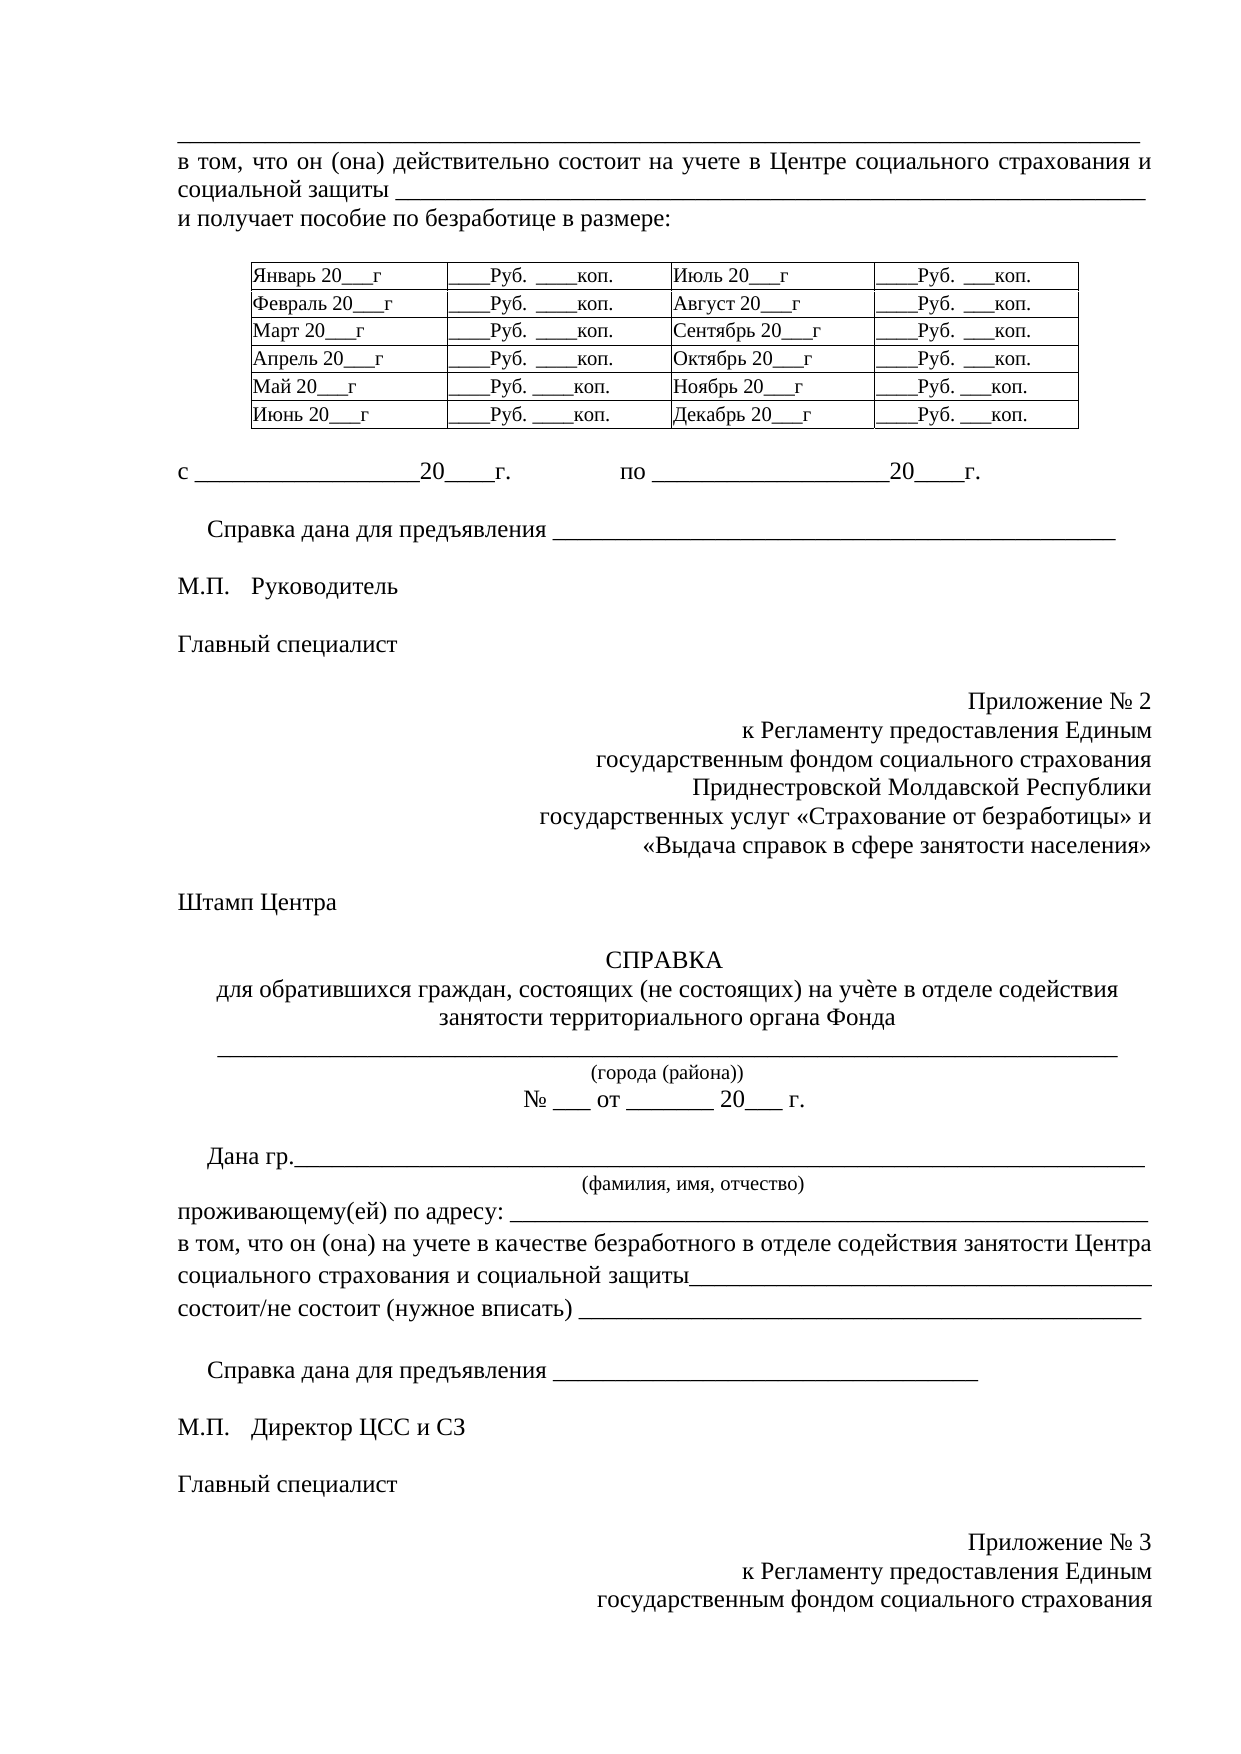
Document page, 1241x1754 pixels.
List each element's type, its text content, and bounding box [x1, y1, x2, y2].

text Главный специалист [177, 1469, 1154, 1498]
text Штамп Центра [177, 887, 1154, 916]
text для обратившихся граждан, состоящих (не состоящих) на учѐте в отделе содействия занятости территориального органа Фонда ________________________________________________________________________ (города (района)) [213, 974, 1121, 1084]
text СПРАВКА [605, 945, 1154, 974]
text ____Руб. ____коп. [448, 401, 613, 426]
text ____Руб. ___коп. ____Руб. ___коп. ____Руб. ___коп. ____Руб. ___коп. ____Руб. ___коп. [876, 263, 1031, 398]
text Декабрь 20___г [673, 401, 824, 426]
text в том, что он (она) на учете в качестве безработного в отделе содействия занятости Центра социального страхования и социальной защиты_____________________________________ состоит/не состоит (нужное вписать) _____________________________________________ [177, 1228, 1152, 1322]
text проживающему(ей) по адресу: ___________________________________________________ [177, 1196, 1154, 1225]
text М.П. Директор ЦСС и СЗ [177, 1412, 1154, 1441]
text Справка дана для предъявления __________________________________ [207, 1355, 1154, 1383]
text _____________________________________________________________________________ в том, что он (она) действительно состоит на учете в Центре социального страхования и социальной защиты ____________________________________________________________ и получает пособие по безработице в размере: [177, 117, 1157, 232]
text ____Руб. ____коп. ____Руб. ____коп. ____Руб. ____коп. ____Руб. ____коп. ____Руб. ____коп. [448, 263, 613, 398]
text № ___ от _______ 20___ г. [523, 1084, 1154, 1113]
text ____Руб. ___коп. [876, 401, 1154, 426]
text Июль 20___г Август 20___г Сентябрь 20___г Октябрь 20___г Ноябрь 20___г [673, 263, 827, 398]
text Июнь 20___г [252, 401, 396, 426]
text Приложение № 2 к Регламенту предоставления Единым [742, 686, 1158, 744]
text М.П. Руководитель [177, 571, 1154, 600]
text государственным фондом социального страхования Приднестровской Молдавской Республики государственных услуг «Страхование от безработицы» и «Выдача справок в сфере занятости населения» [536, 744, 1151, 859]
text Справка дана для предъявления _____________________________________________ [207, 514, 1154, 542]
text государственным фондом социального страхования [597, 1584, 1154, 1613]
text Январь 20___г Февраль 20___г Март 20___г Апрель 20___г Май 20___г [252, 263, 399, 398]
text с __________________20____г. по ___________________20____г. [177, 456, 1154, 485]
text Главный специалист [177, 629, 1154, 657]
text Приложение № 3 к Регламенту предоставления Единым [742, 1527, 1158, 1584]
text Дана гр.____________________________________________________________________ (фамилия, имя, отчество) [207, 1141, 1151, 1195]
